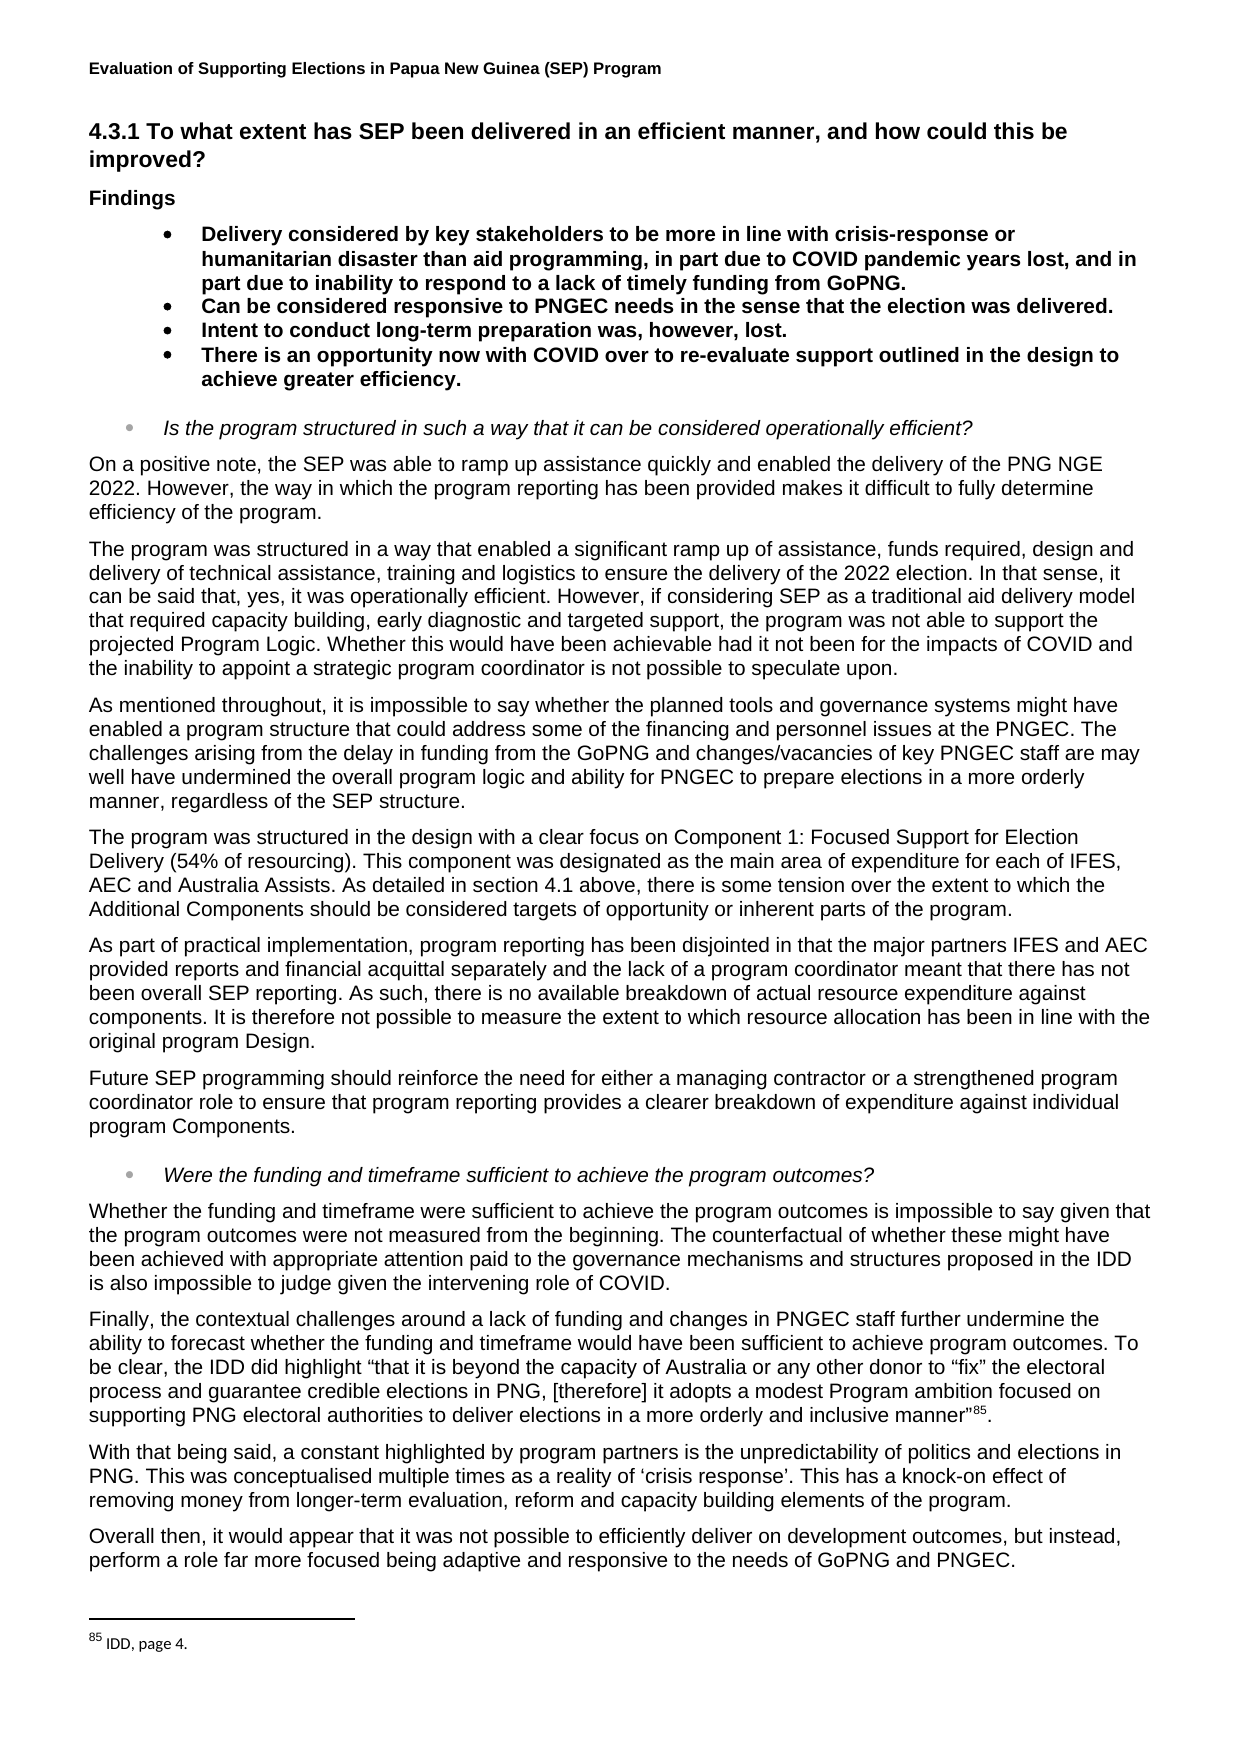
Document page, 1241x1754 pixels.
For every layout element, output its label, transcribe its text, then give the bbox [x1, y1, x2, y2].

subtitle 4.3.1 To what extent has SEP been delivered in an efficient manner, and how could this be improved? [89, 118, 1152, 172]
text As part of practical implementation, program reporting has been disjointed in that the major partners IFES and AEC provided reports and financial acquittal separately and the lack of a program coordinator meant that there has not been overall SEP reporting. As such, there is no available breakdown of actual resource expenditure against components. It is therefore not possible to measure the extent to which resource allocation has been in line with the original program Design. [89, 933, 1152, 1053]
list There is an opportunity now with COVID over to re-evaluate support outlined in the design to achieve greater efficiency. [164, 342, 1152, 390]
text Findings [89, 186, 1152, 210]
text On a positive note, the SEP was able to ramp up assistance quickly and enabled the delivery of the PNG NGE 2022. However, the way in which the program reporting has been provided makes it difficult to fully determine efficiency of the program. [89, 452, 1152, 524]
text The program was structured in the design with a clear focus on Component 1: Focused Support for Election Delivery (54% of resourcing). This component was designated as the main area of expenditure for each of IFES, AEC and Australia Assists. As detailed in section 4.1 above, there is some tension over the extent to which the Additional Components should be considered targets of opportunity or inherent parts of the program. [89, 825, 1152, 921]
list Can be considered responsive to PNGEC needs in the sense that the election was delivered. [164, 294, 1152, 318]
text As mentioned throughout, it is impossible to say whether the planned tools and governance systems might have enabled a program structure that could address some of the financing and personnel issues at the PNGEC. The challenges arising from the delay in funding from the GoPNG and changes/vacancies of key PNGEC staff are may well have undermined the overall program logic and ability for PNGEC to prepare elections in a more orderly manner, regardless of the SEP structure. [89, 693, 1152, 812]
text With that being said, a constant highlighted by program partners is the unpredictability of politics and elections in PNG. This was conceptualised multiple times as a reality of ‘crisis response’. This has a knock-on effect of removing money from longer-term evaluation, reform and capacity building elements of the program. [89, 1439, 1152, 1511]
text Overall then, it would appear that it was not possible to efficiently deliver on development outcomes, but instead, perform a role far more focused being adaptive and responsive to the needs of GoPNG and PNGEC. [89, 1524, 1152, 1572]
text Whether the funding and timeframe were sufficient to achieve the program outcomes is impossible to say given that the program outcomes were not measured from the beginning. The counterfactual of whether these might have been achieved with appropriate attention paid to the governance mechanisms and structures proposed in the IDD is also impossible to judge given the intervening role of COVID. [89, 1199, 1152, 1295]
text Finally, the contextual challenges around a lack of funding and changes in PNGEC staff further undermine the ability to forecast whether the funding and timeframe would have been sufficient to achieve program outcomes. To be clear, the IDD did highlight “that it is beyond the capacity of Australia or any other donor to “fix” the electoral process and guarantee credible elections in PNG, [therefore] it adopts a modest Program ambition focused on supporting PNG electoral authorities to deliver elections in a more orderly and inclusive manner”. [89, 1307, 1152, 1427]
list Intent to conduct long-term preparation was, however, lost. [164, 318, 1152, 342]
list Delivery considered by key stakeholders to be more in line with crisis-response or humanitarian disaster than aid programming, in part due to COVID pandemic years lost, and in part due to inability to respond to a lack of timely funding from GoPNG. [164, 222, 1152, 294]
text Is the program structured in such a way that it can be considered operationally efficient? [126, 415, 1152, 439]
text The program was structured in a way that enabled a significant ramp up of assistance, funds required, design and delivery of technical assistance, training and logistics to ensure the delivery of the 2022 election. In that sense, it can be said that, yes, it was operationally efficient. However, if considering SEP as a traditional aid delivery model that required capacity building, early diagnostic and targeted support, the program was not able to support the projected Program Logic. Whether this would have been achievable had it not been for the impacts of COVID and the inability to appoint a strategic program coordinator is not possible to speculate upon. [89, 536, 1152, 680]
text Were the funding and timeframe sufficient to achieve the program outcomes? [126, 1162, 1152, 1186]
text Future SEP programming should reinforce the need for either a managing contractor or a strengthened program coordinator role to ensure that program reporting provides a clearer breakdown of expenditure against individual program Components. [89, 1066, 1152, 1137]
